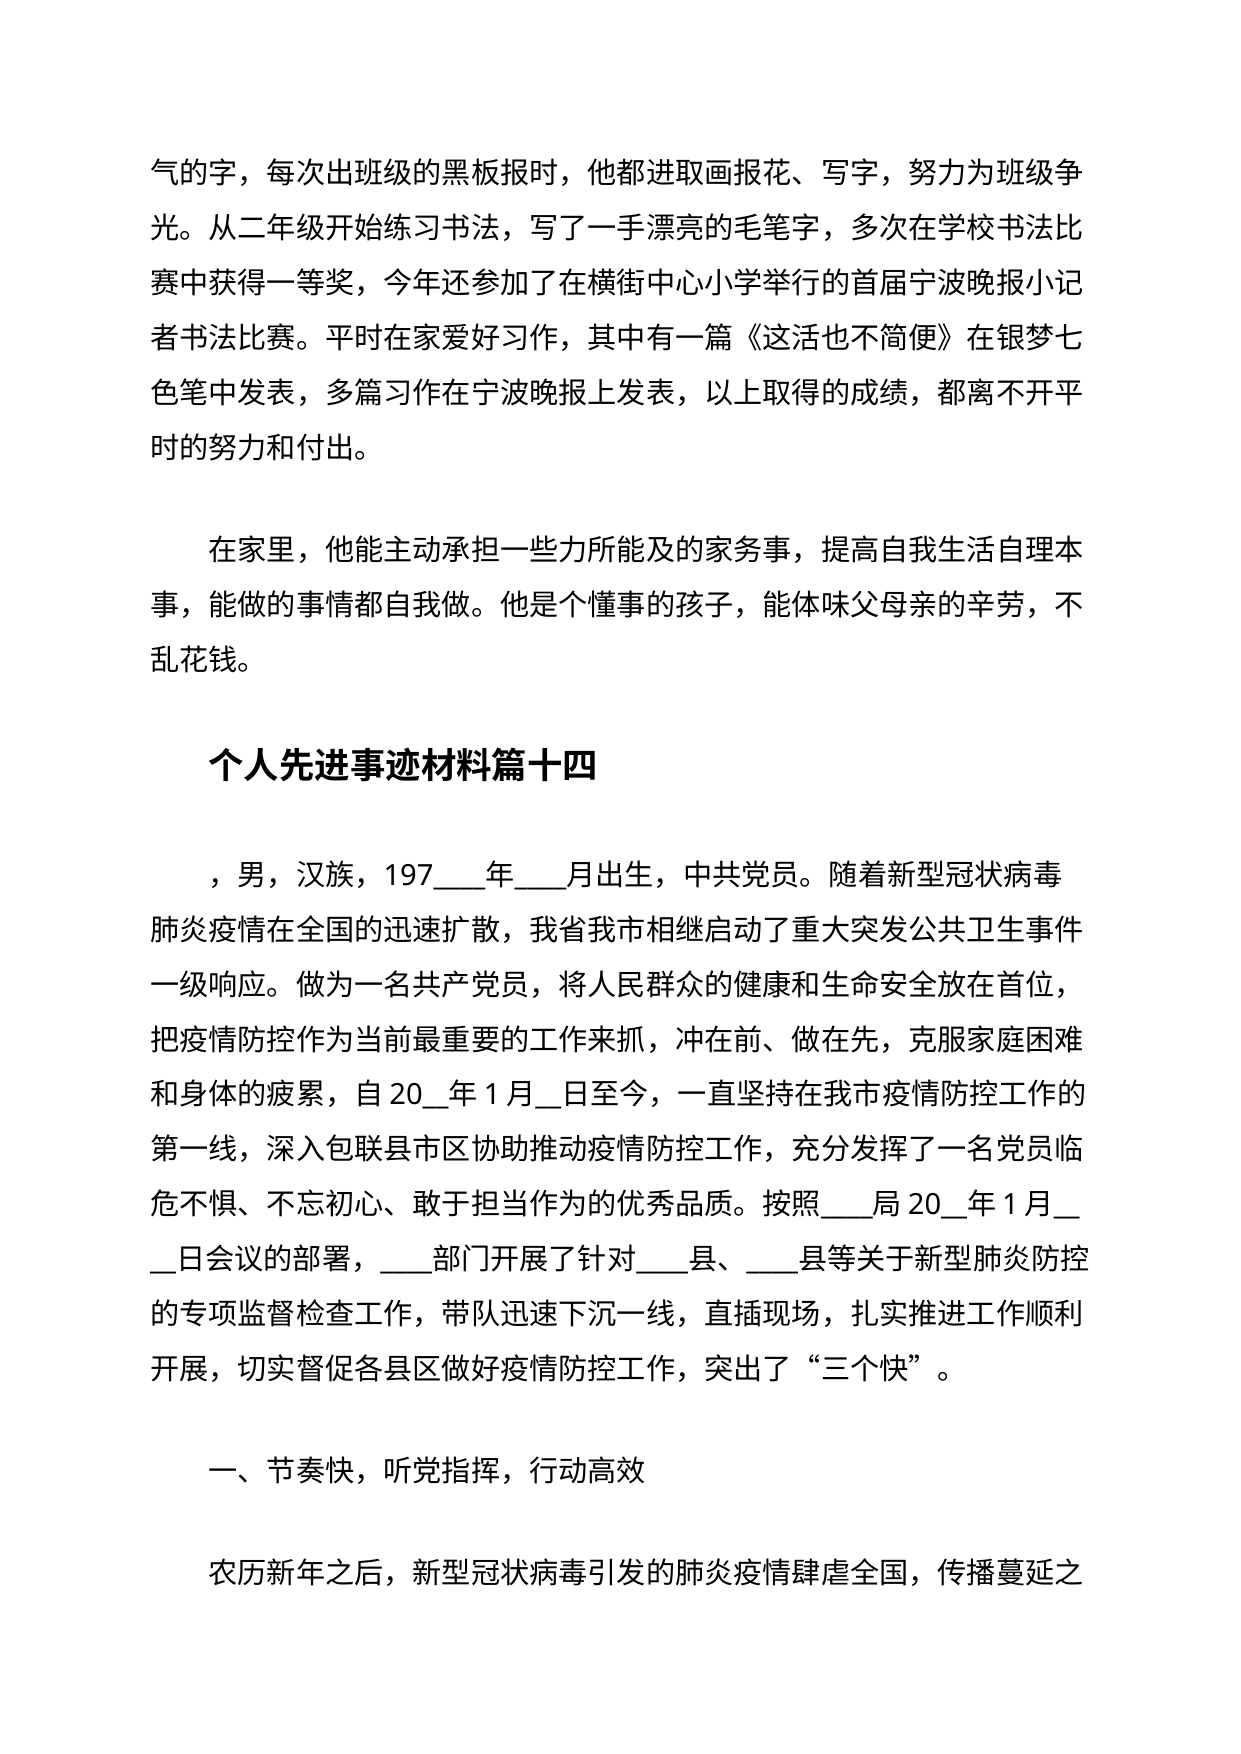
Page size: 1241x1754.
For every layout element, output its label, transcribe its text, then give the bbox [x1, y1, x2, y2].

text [150, 1549, 1090, 1592]
text 个人先进事迹材料篇十四 [150, 738, 1090, 789]
text ，男，汉族，197____年____月出生，中共党员。随着新型冠状病毒肺炎疫情在全国的迅速扩散，我省我市相继启动了重大突发公共卫生事件一级响应。做为一名共产党员，将人民群众的健康和生命安全放在首位，把疫情防控作为当前最重要的工作来抓，冲在前、做在先，克服家庭困难和身体的疲累，自20__年1月__日至今，一直坚持在我市疫情防控工作的第一线，深入包联县市区协助推动疫情防控工作，充分发挥了一名党员临危不惧、不忘初心、敢于担当作为的优秀品质。按照____局20__年1月____日会议的部署，____部门开展了针对____县、____县等关于新型肺炎防控的专项监督检查工作，带队迅速下沉一线，直插现场，扎实推进工作顺利开展，切实督促各县区做好疫情防控工作，突出了“三个快”。 [150, 851, 1090, 1388]
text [150, 150, 1090, 467]
text 一、节奏快，听党指挥，行动高效 [150, 1447, 1090, 1490]
text 在家里，他能主动承担一些力所能及的家务事，提高自我生活自理本事，能做的事情都自我做。他是个懂事的孩子，能体味父母亲的辛劳，不乱花钱。 [150, 526, 1090, 678]
